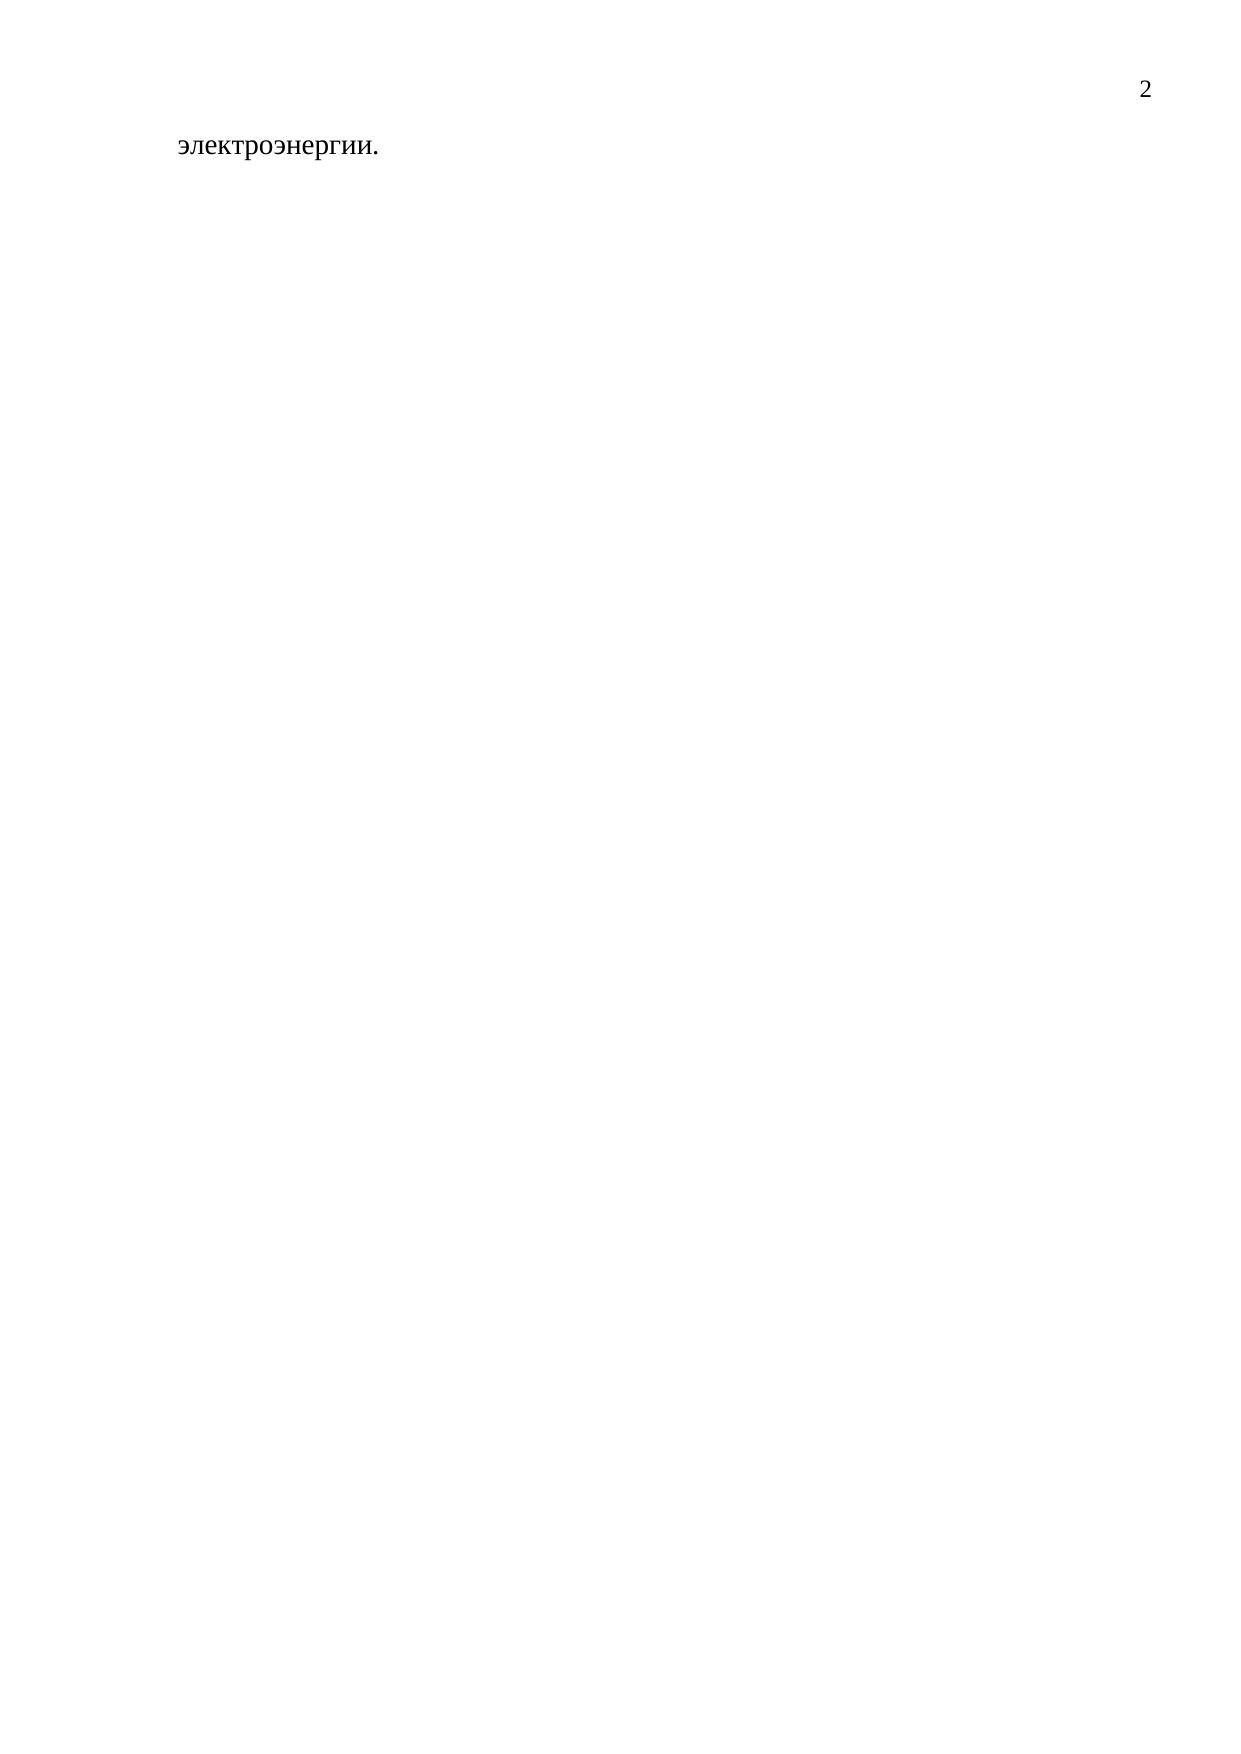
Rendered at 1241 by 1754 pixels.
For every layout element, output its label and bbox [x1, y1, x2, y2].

text [177, 127, 1152, 161]
